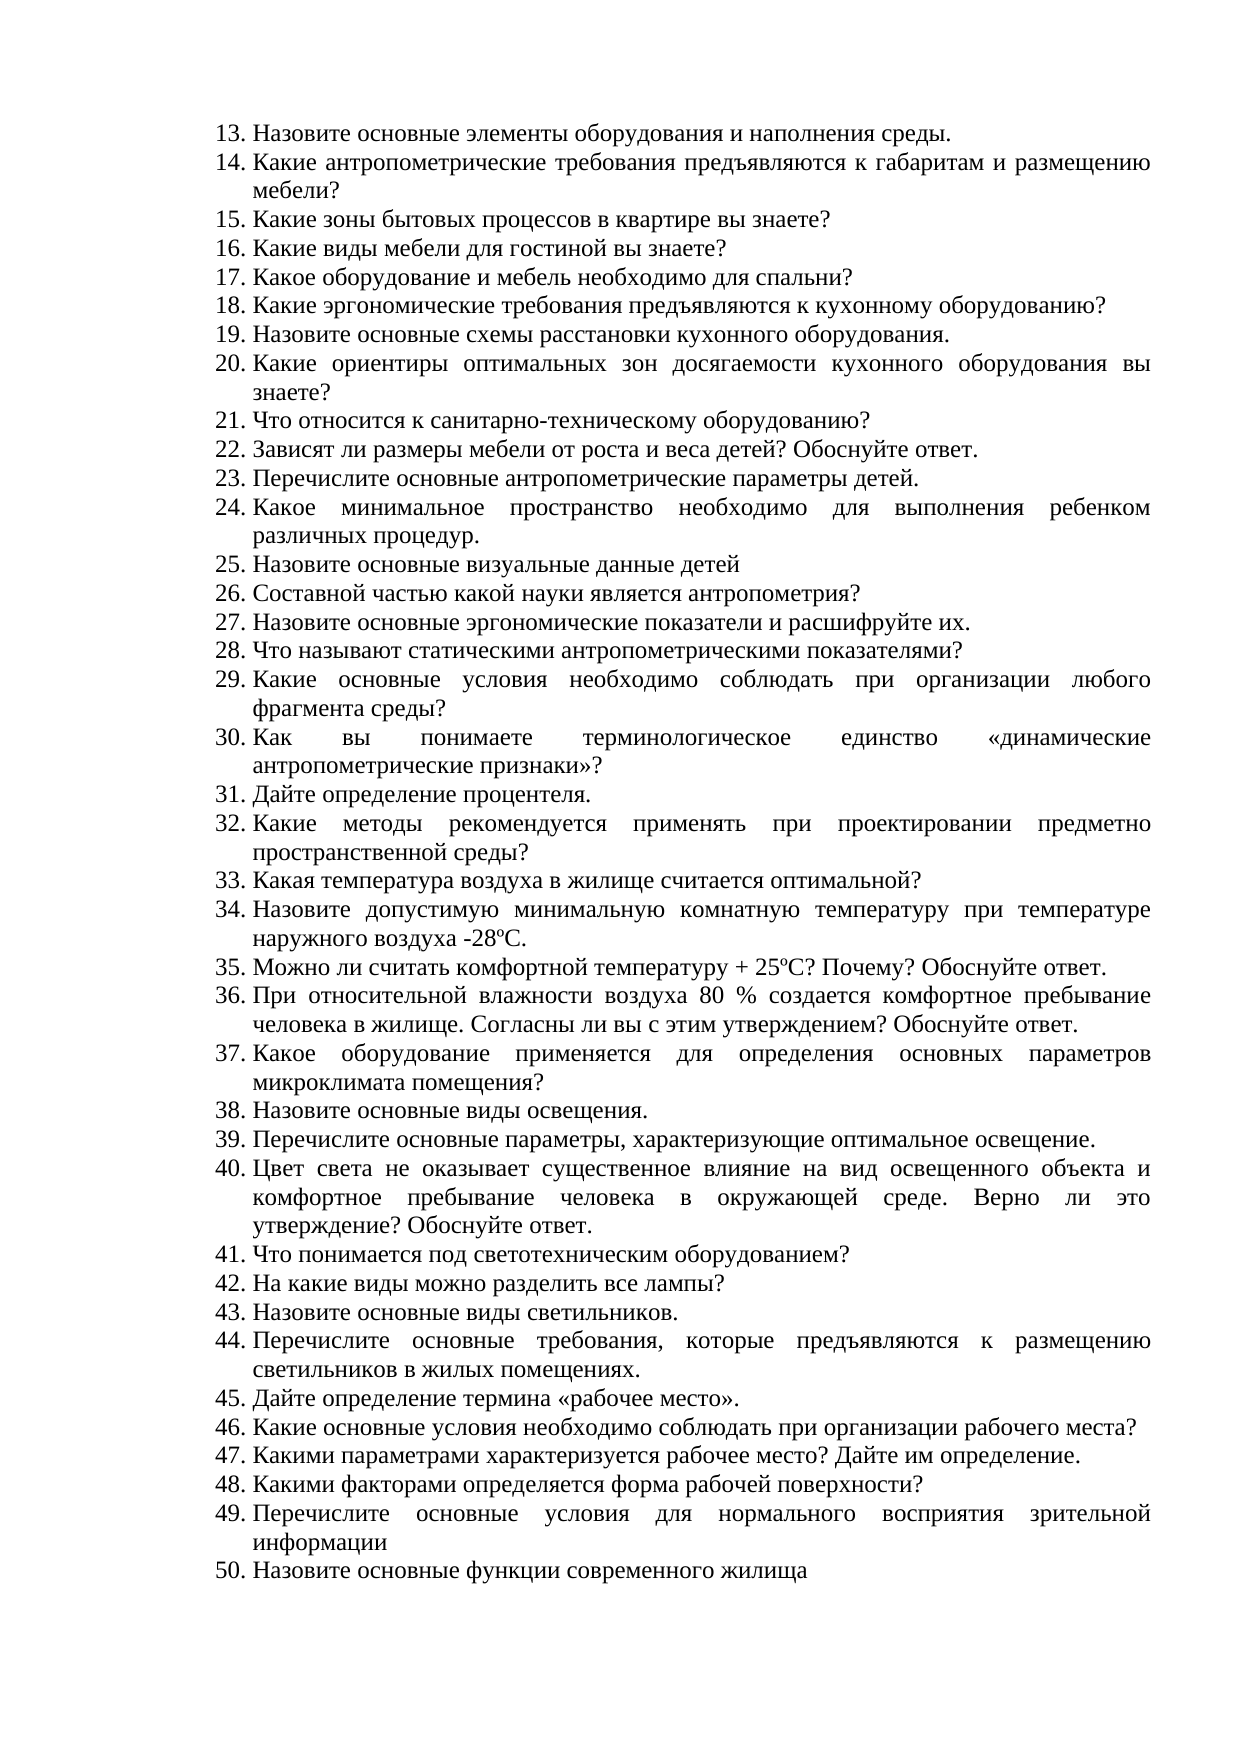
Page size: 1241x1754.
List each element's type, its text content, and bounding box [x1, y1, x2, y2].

list Зависят ли размеры мебели от роста и веса детей? Обоснуйте ответ. [215, 434, 1152, 463]
list Дайте определение термина «рабочее место». [215, 1383, 1152, 1412]
list Перечислите основные параметры, характеризующие оптимальное освещение. [215, 1124, 1152, 1153]
list Какая температура воздуха в жилище считается оптимальной? [215, 866, 1152, 894]
list Какие эргономические требования предъявляются к кухонному оборудованию? [215, 291, 1152, 319]
list На какие виды можно разделить все лампы? [215, 1268, 1152, 1297]
list Какими параметрами характеризуется рабочее место? Дайте им определение. [215, 1441, 1152, 1469]
list Можно ли считать комфортной температуру + 25ºС? Почему? Обоснуйте ответ. [215, 952, 1152, 981]
list Что относится к санитарно-техническому оборудованию? [215, 406, 1152, 434]
list Как вы понимаете терминологическое единство «динамические антропометрические признаки»? [215, 722, 1152, 779]
list Какие антропометрические требования предъявляются к габаритам и размещению мебели? [215, 147, 1152, 204]
list Цвет света не оказывает существенное влияние на вид освещенного объекта и комфортное пребывание человека в окружающей среде. Верно ли это утверждение? Обоснуйте ответ. [215, 1153, 1152, 1239]
list Перечислите основные антропометрические параметры детей. [215, 463, 1152, 492]
list Какое оборудование и мебель необходимо для спальни? [215, 262, 1152, 291]
list Перечислите основные требования, которые предъявляются к размещению светильников в жилых помещениях. [215, 1326, 1152, 1383]
list Что понимается под светотехническим оборудованием? [215, 1239, 1152, 1268]
list Назовите основные виды светильников. [215, 1297, 1152, 1326]
list Дайте определение процентеля. [215, 779, 1152, 808]
list Какие ориентиры оптимальных зон досягаемости кухонного оборудования вы знаете? [215, 348, 1152, 406]
list Перечислите основные условия для нормального восприятия зрительной информации [215, 1498, 1152, 1556]
list Какие виды мебели для гостиной вы знаете? [215, 233, 1152, 262]
list Назовите основные эргономические показатели и расшифруйте их. [215, 607, 1152, 636]
list Какие методы рекомендуется применять при проектировании предметно пространственной среды? [215, 808, 1152, 866]
list Какие основные условия необходимо соблюдать при организации любого фрагмента среды? [215, 664, 1152, 722]
list Что называют статическими антропометрическими показателями? [215, 636, 1152, 664]
list Назовите допустимую минимальную комнатную температуру при температуре наружного воздуха -28ºС. [215, 894, 1152, 952]
list Назовите основные функции современного жилища [215, 1556, 1152, 1584]
list Какое оборудование применяется для определения основных параметров микроклимата помещения? [215, 1038, 1152, 1096]
list Какие основные условия необходимо соблюдать при организации рабочего места? [215, 1412, 1152, 1441]
list Какими факторами определяется форма рабочей поверхности? [215, 1469, 1152, 1498]
list Назовите основные визуальные данные детей [215, 549, 1152, 578]
list Какие зоны бытовых процессов в квартире вы знаете? [215, 204, 1152, 233]
list Назовите основные виды освещения. [215, 1096, 1152, 1124]
list При относительной влажности воздуха 80 % создается комфортное пребывание человека в жилище. Согласны ли вы с этим утверждением? Обоснуйте ответ. [215, 981, 1152, 1038]
list Назовите основные схемы расстановки кухонного оборудования. [215, 319, 1152, 348]
list Назовите основные элементы оборудования и наполнения среды. [215, 118, 1152, 147]
list Какое минимальное пространство необходимо для выполнения ребенком различных процедур. [215, 492, 1152, 549]
list Составной частью какой науки является антропометрия? [215, 578, 1152, 607]
